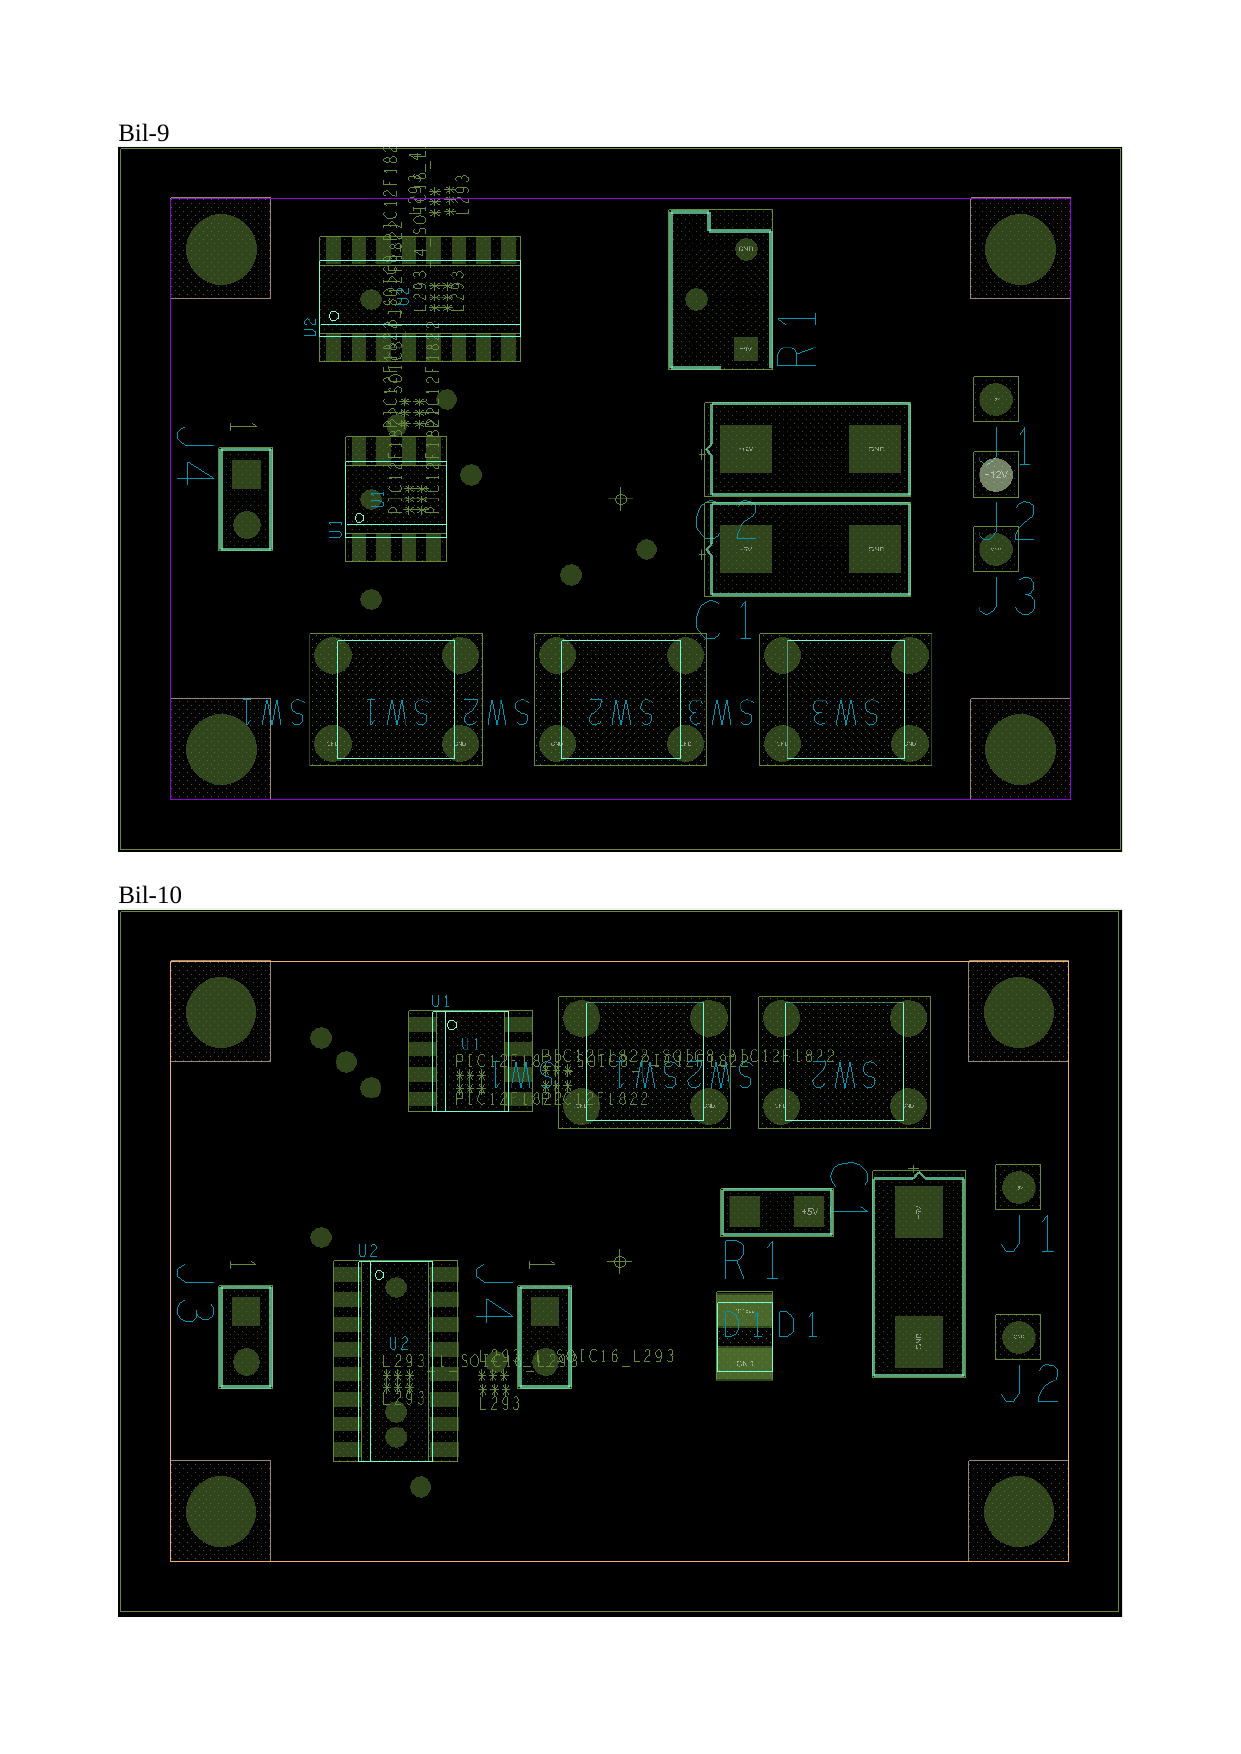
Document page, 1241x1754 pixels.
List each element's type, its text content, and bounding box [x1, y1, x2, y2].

picture [118, 146, 1123, 852]
text Bil-10 [118, 880, 1122, 908]
picture [118, 908, 1123, 1617]
text Bil-9 [118, 118, 1122, 146]
